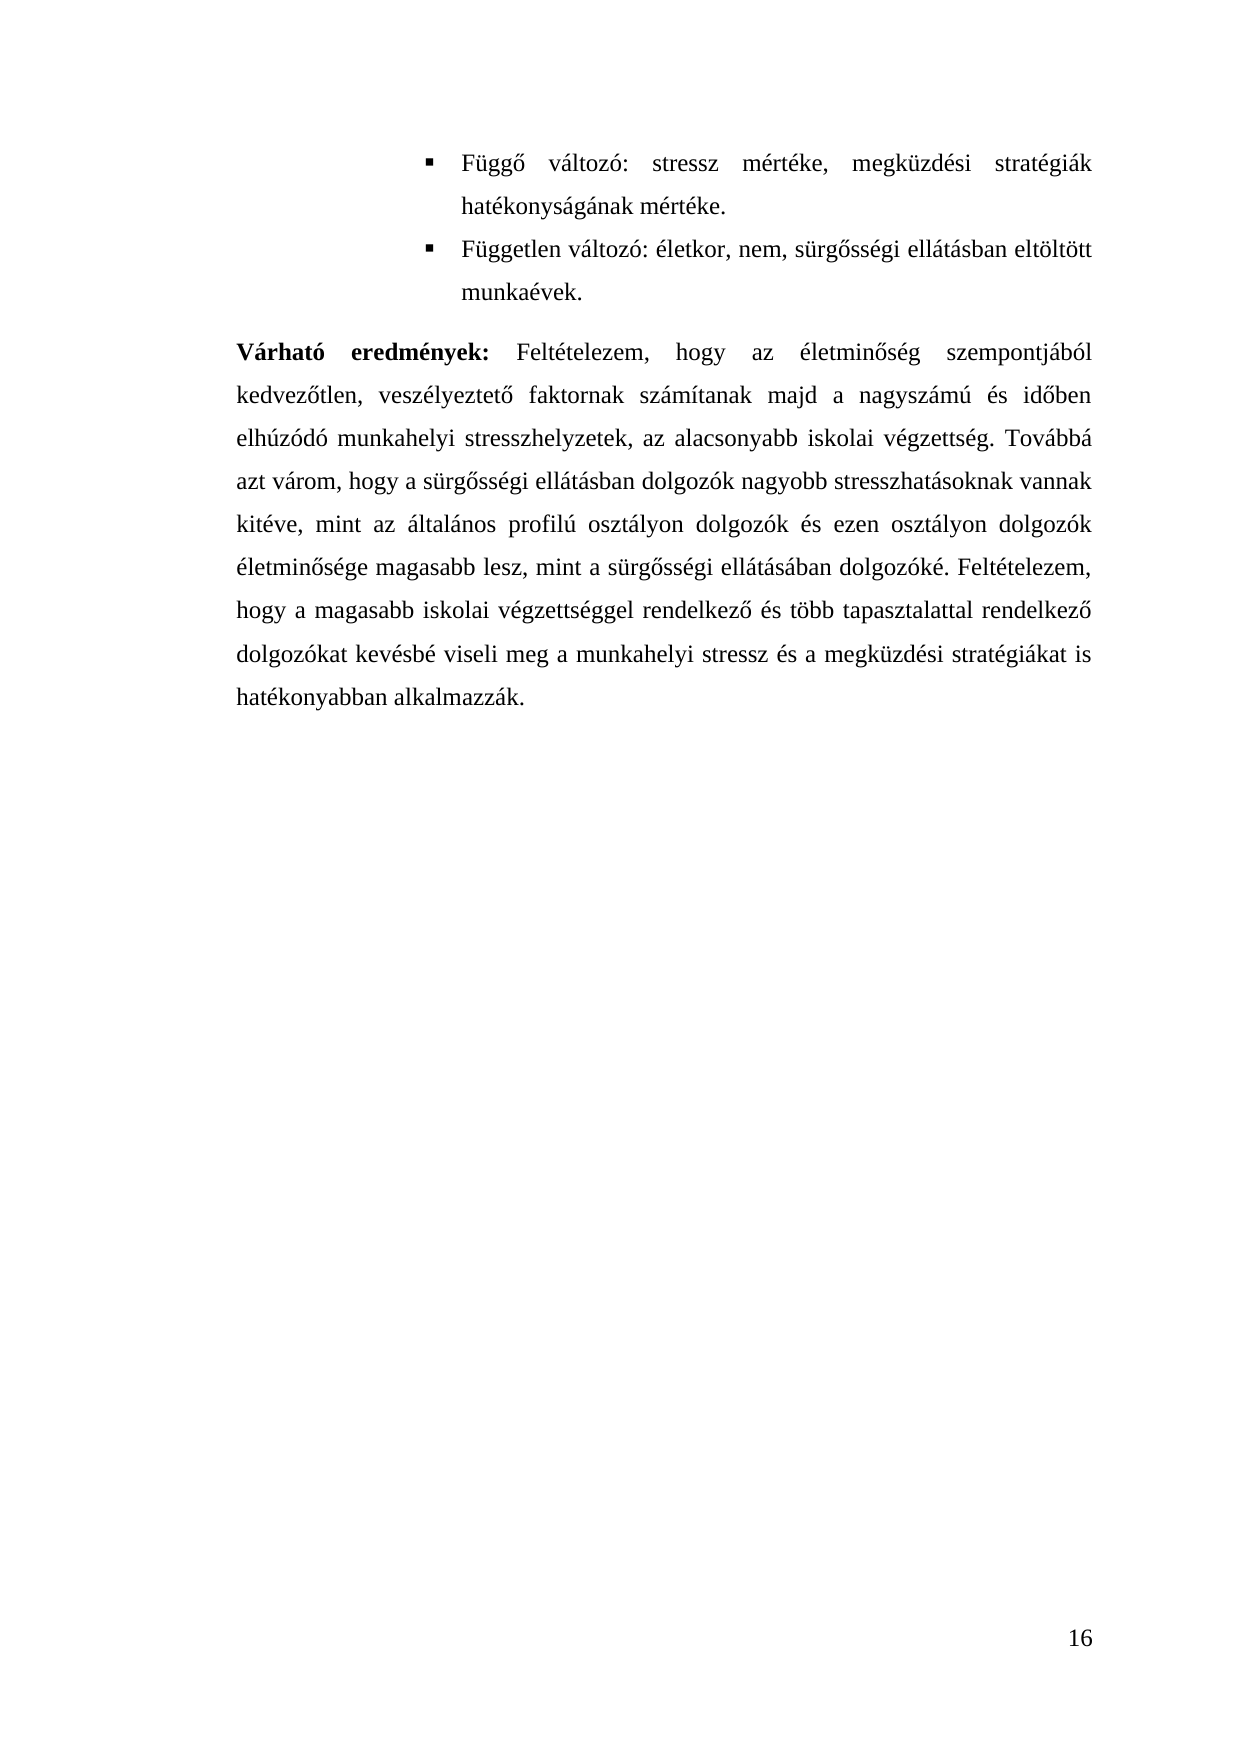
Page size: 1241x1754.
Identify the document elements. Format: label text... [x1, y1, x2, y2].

text Várható eredmények: Feltételezem, hogy az életminőség szempontjából kedvezőtlen, veszélyeztető faktornak számítanak majd a nagyszámú és időben elhúzódó munkahelyi stresszhelyzetek, az alacsonyabb iskolai végzettség. Továbbá azt várom, hogy a sürgősségi ellátásban dolgozók nagyobb stresszhatásoknak vannak kitéve, mint az általános profilú osztályon dolgozók és ezen osztályon dolgozók életminősége magasabb lesz, mint a sürgősségi ellátásában dolgozóké. Feltételezem, hogy a magasabb iskolai végzettséggel rendelkező és több tapasztalattal rendelkező dolgozókat kevésbé viseli meg a munkahelyi stressz és a megküzdési stratégiákat is hatékonyabban alkalmazzák. [236, 337, 1092, 711]
list Független változó: életkor, nem, sürgősségi ellátásban eltöltött munkaévek. [424, 234, 1092, 306]
list Függő változó: stressz mértéke, megküzdési stratégiák hatékonyságának mértéke. [424, 148, 1092, 219]
